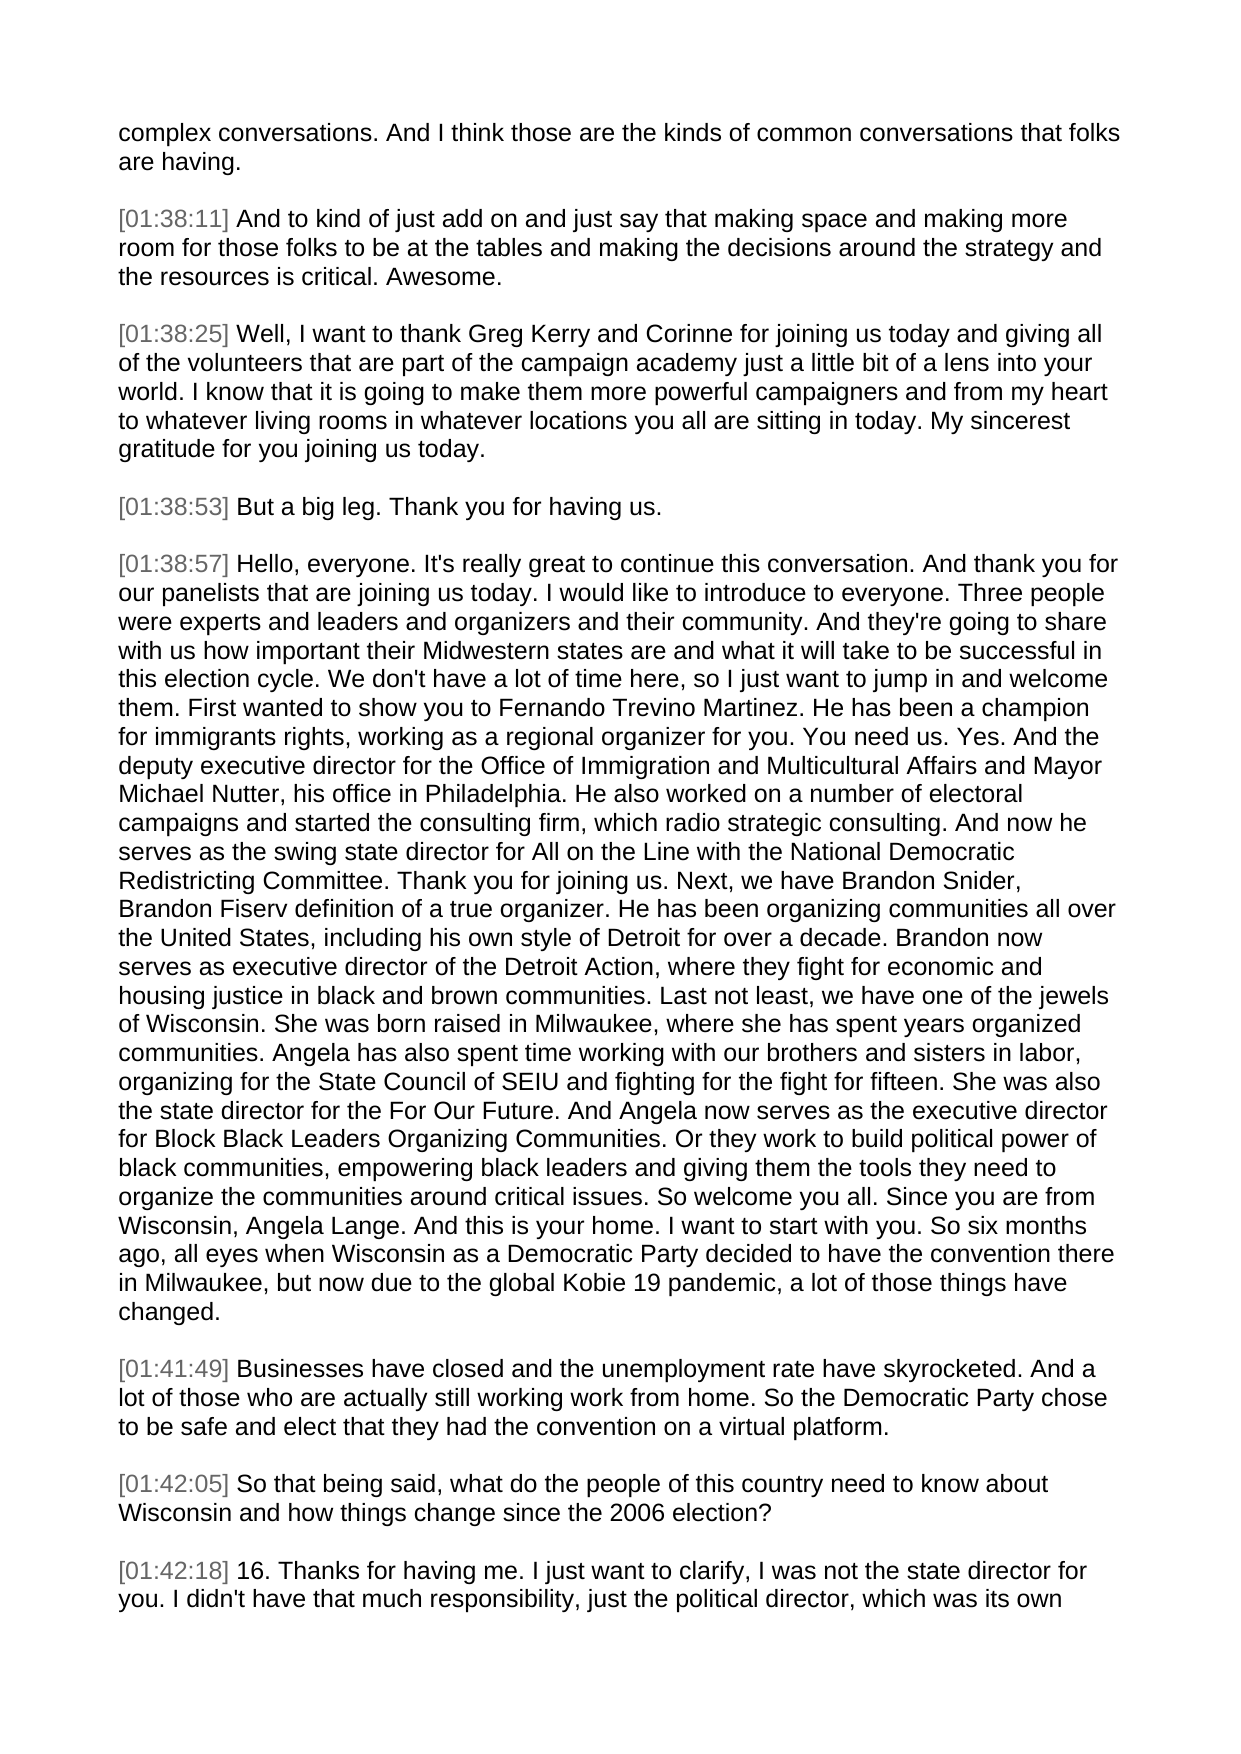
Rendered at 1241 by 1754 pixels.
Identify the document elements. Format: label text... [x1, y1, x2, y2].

text [01:38:53] But a big leg. Thank you for having us. [118, 492, 1122, 521]
text [01:41:49] Businesses have closed and the unemployment rate have skyrocketed. And a lot of those who are actually still working work from home. So the Democratic Party chose to be safe and elect that they had the convention on a virtual platform. [118, 1354, 1122, 1441]
text [01:38:25] Well, I want to thank Greg Kerry and Corinne for joining us today and giving all of the volunteers that are part of the campaign academy just a little bit of a lens into your world. I know that it is going to make them more powerful campaigners and from my heart to whatever living rooms in whatever locations you all are sitting in today. My sincerest gratitude for you joining us today. [118, 319, 1122, 463]
text [01:38:11] And to kind of just add on and just say that making space and making more room for those folks to be at the tables and making the decisions around the strategy and the resources is critical. Awesome. [118, 204, 1122, 291]
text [118, 118, 1122, 176]
text [01:42:05] So that being said, what do the people of this country need to know about Wisconsin and how things change since the 2006 election? [118, 1469, 1122, 1527]
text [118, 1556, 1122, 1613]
text [01:38:57] Hello, everyone. It's really great to continue this conversation. And thank you for our panelists that are joining us today. I would like to introduce to everyone. Three people were experts and leaders and organizers and their community. And they're going to share with us how important their Midwestern states are and what it will take to be successful in this election cycle. We don't have a lot of time here, so I just want to jump in and welcome them. First wanted to show you to Fernando Trevino Martinez. He has been a champion for immigrants rights, working as a regional organizer for you. You need us. Yes. And the deputy executive director for the Office of Immigration and Multicultural Affairs and Mayor Michael Nutter, his office in Philadelphia. He also worked on a number of electoral campaigns and started the consulting firm, which radio strategic consulting. And now he serves as the swing state director for All on the Line with the National Democratic Redistricting Committee. Thank you for joining us. Next, we have Brandon Snider, Brandon Fiserv definition of a true organizer. He has been organizing communities all over the United States, including his own style of Detroit for over a decade. Brandon now serves as executive director of the Detroit Action, where they fight for economic and housing justice in black and brown communities. Last not least, we have one of the jewels of Wisconsin. She was born raised in Milwaukee, where she has spent years organized communities. Angela has also spent time working with our brothers and sisters in labor, organizing for the State Council of SEIU and fighting for the fight for fifteen. She was also the state director for the For Our Future. And Angela now serves as the executive director for Block Black Leaders Organizing Communities. Or they work to build political power of black communities, empowering black leaders and giving them the tools they need to organize the communities around critical issues. So welcome you all. Since you are from Wisconsin, Angela Lange. And this is your home. I want to start with you. So six months ago, all eyes when Wisconsin as a Democratic Party decided to have the convention there in Milwaukee, but now due to the global Kobie 19 pandemic, a lot of those things have changed. [118, 549, 1122, 1326]
